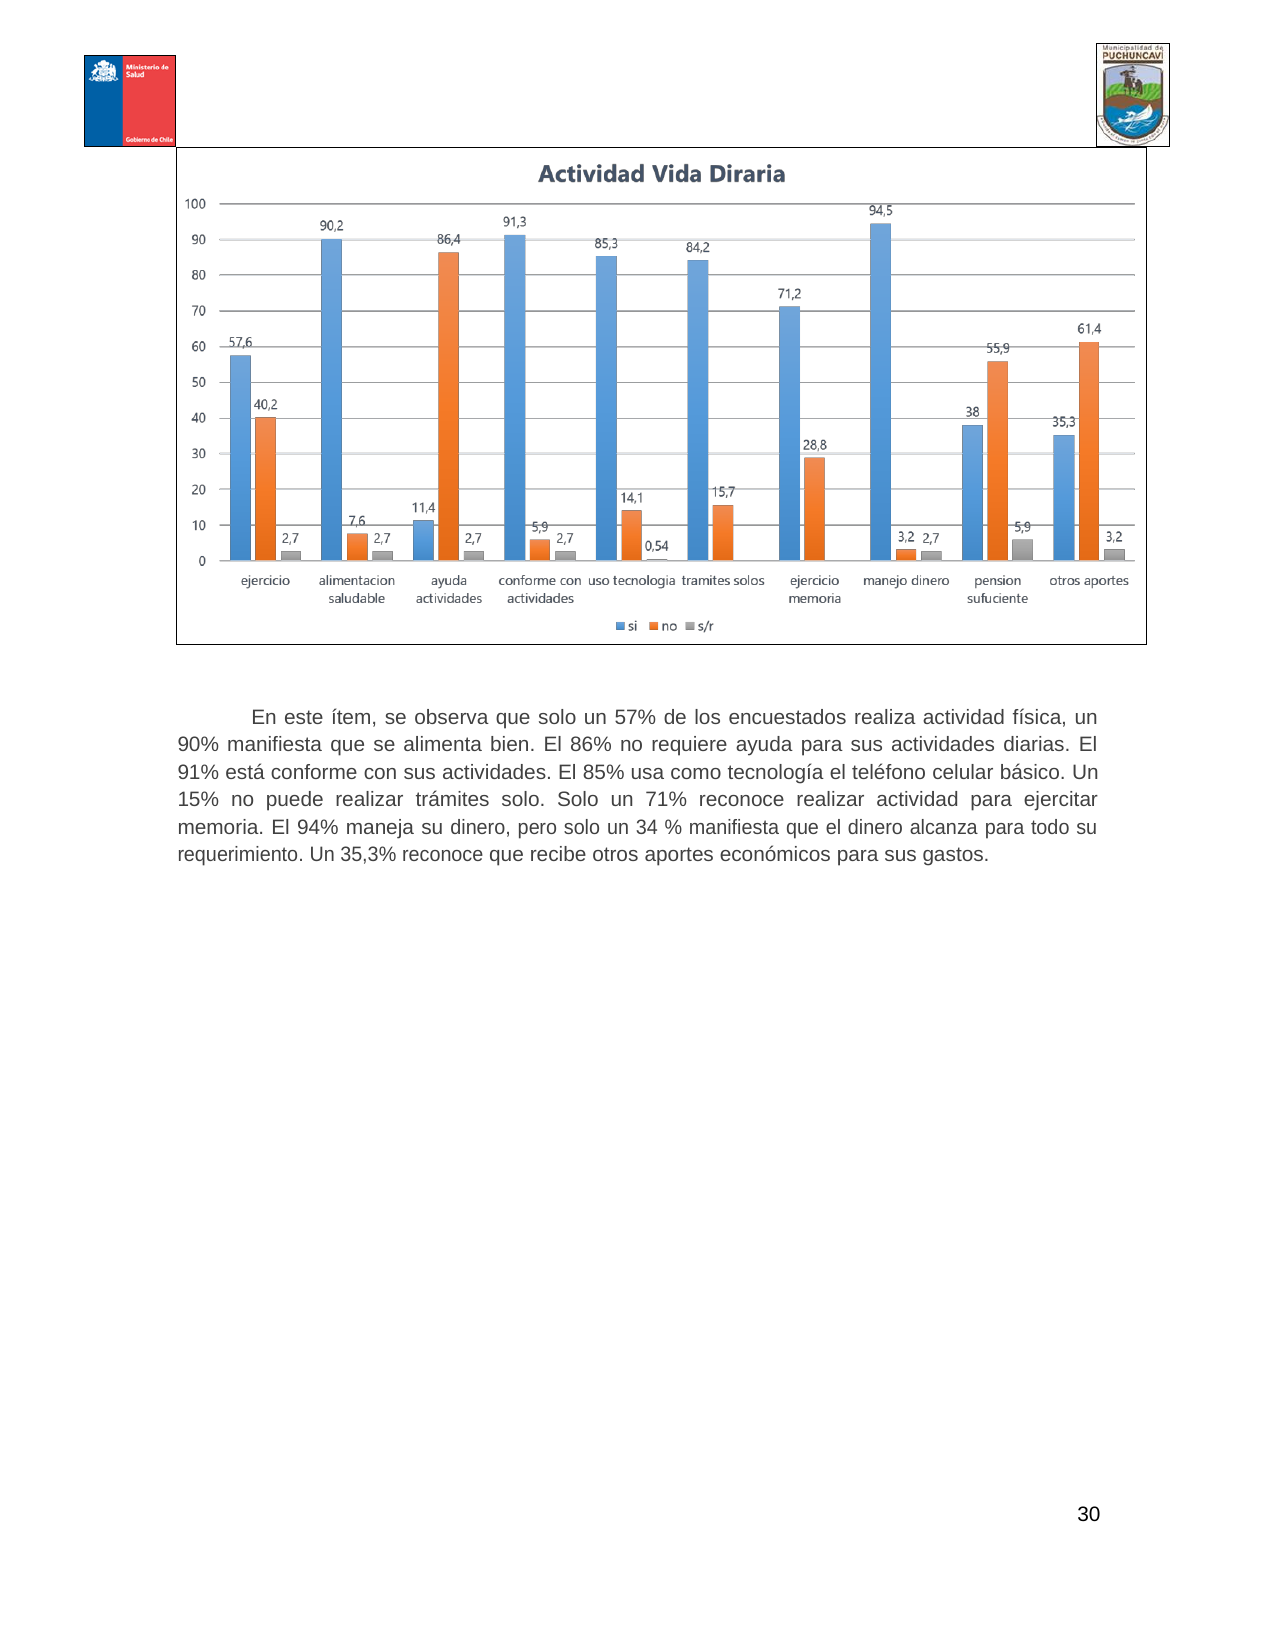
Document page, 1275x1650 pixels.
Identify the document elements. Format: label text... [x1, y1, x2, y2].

picture [1097, 44, 1169, 146]
text En este ítem, se observa que solo un 57% de los encuestados realiza actividad física, un 90% manifiesta que se alimenta bien. El 86% no requiere ayuda para sus actividades diarias. El 91% está conforme con sus actividades. El 85% usa como tecnología el teléfono celular básico. Un 15% no puede realizar trámites solo. Solo un 71% reconoce realizar actividad para ejercitar memoria. El 94% maneja su dinero, pero solo un 34 % manifiesta que el dinero alcanza para todo su requerimiento. Un 35,3% reconoce que recibe otros aportes económicos para sus gastos. [177, 705, 1098, 866]
picture [85, 56, 175, 146]
picture [177, 148, 1146, 644]
